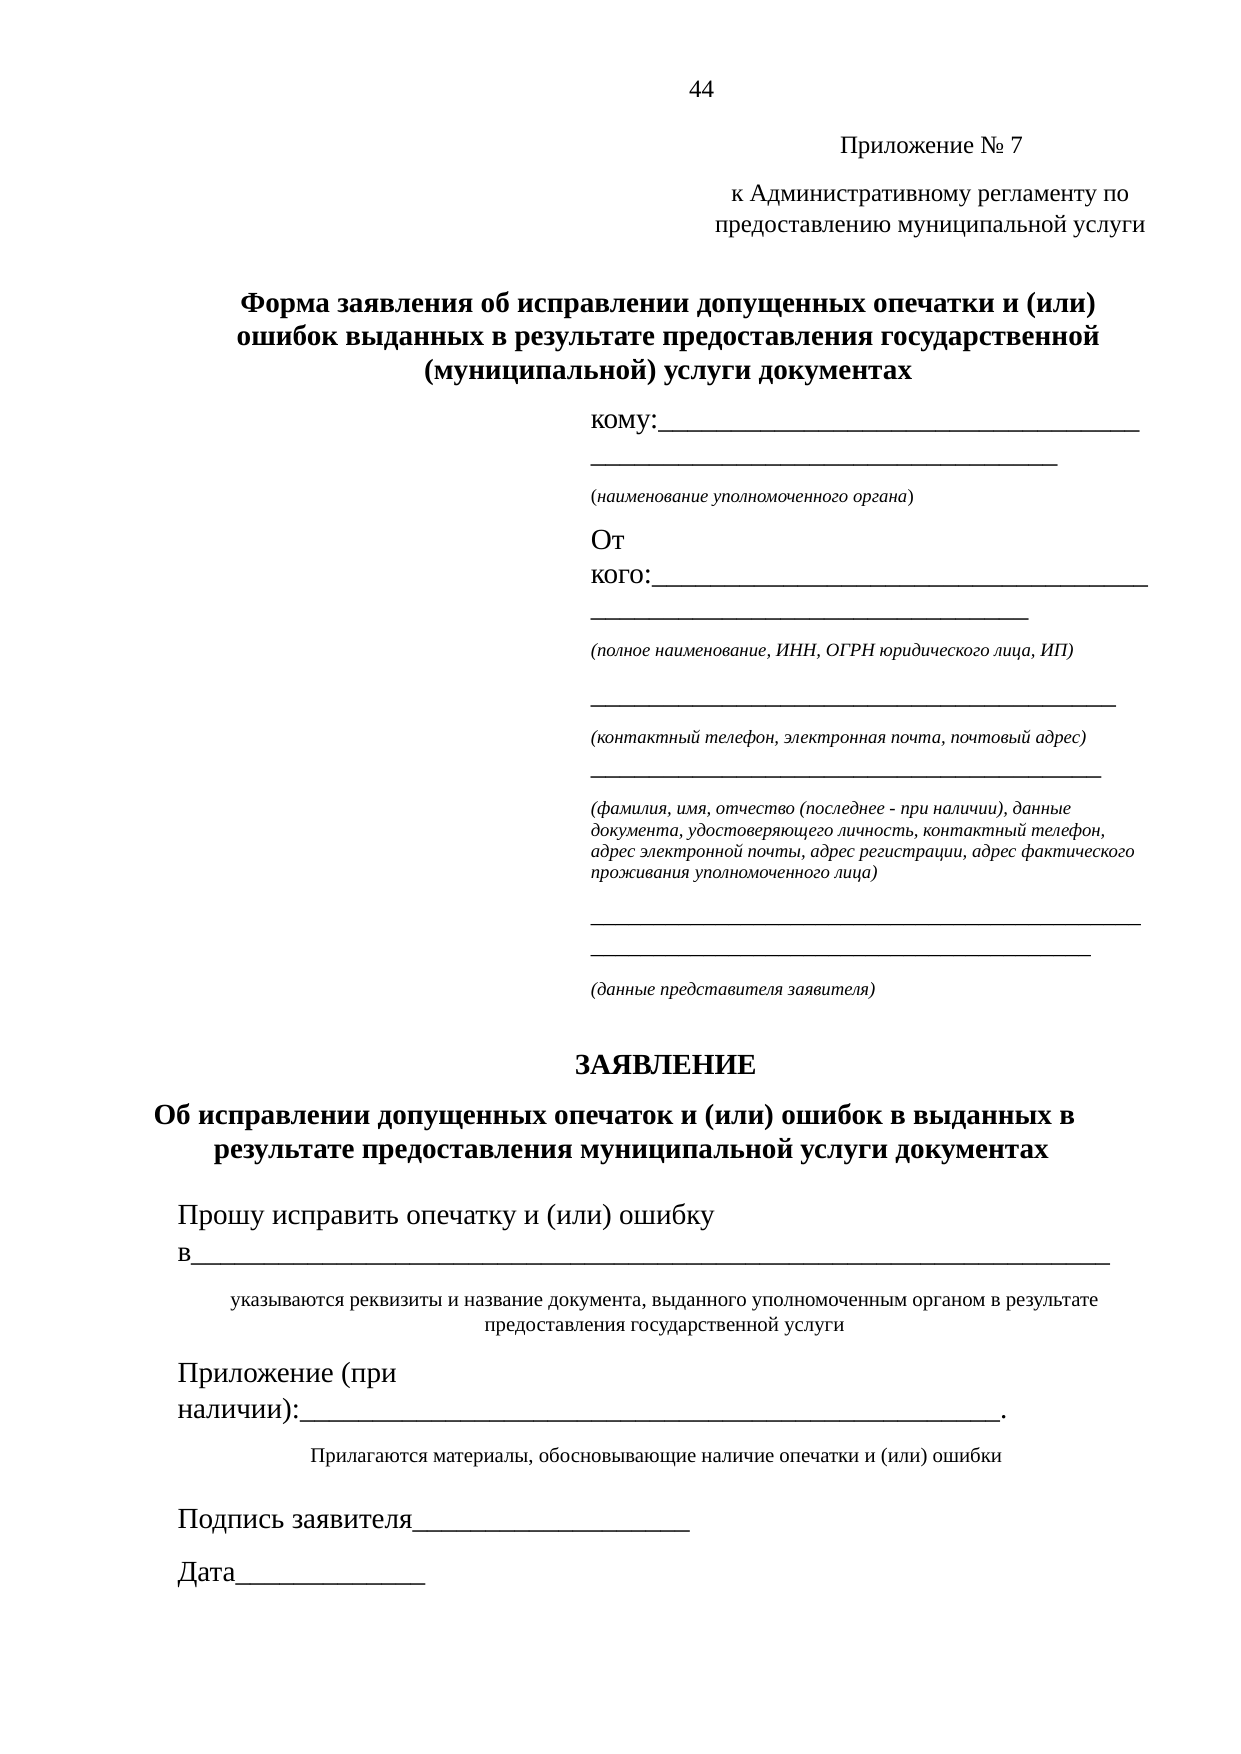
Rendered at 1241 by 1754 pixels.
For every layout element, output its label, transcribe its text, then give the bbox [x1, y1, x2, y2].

text (фамилия, имя, отчество (последнее - при наличии), данные документа, удостоверяющего личность, контактный телефон, адрес электронной почты, адрес регистрации, адрес фактического проживания уполномоченного лица) [591, 797, 1152, 883]
text (данные представителя заявителя) [591, 978, 1154, 999]
text Прилагаются материалы, обосновывающие наличие опечатки и (или) ошибки [310, 1444, 1152, 1467]
text Форма заявления об исправлении допущенных опечатки и (или) ошибок выданных в результате предоставления государственной (муниципальной) услуги документах [208, 286, 1128, 385]
text ____________________________________ [591, 677, 1152, 710]
text ЗАЯВЛЕНИЕ [177, 1048, 1154, 1081]
text (полное наименование, ИНН, ОГРН юридического лица, ИП) [591, 639, 1152, 660]
text (контактный телефон, электронная почта, почтовый адрес) ___________________________________ [591, 727, 1152, 781]
text (наименование уполномоченного органа) [591, 485, 1152, 506]
text Прошу исправить опечатку и (или) ошибку в_______________________________________________________________ [177, 1197, 1152, 1267]
text Дата_____________ [177, 1554, 1154, 1588]
text ____________________________________________________________________________________ [591, 899, 1152, 959]
text указываются реквизиты и название документа, выданного уполномоченным органом в результате предоставления государственной услуги [177, 1286, 1152, 1336]
text кому:_________________________________________________________________ [591, 402, 1152, 468]
text Об исправлении допущенных опечаток и (или) ошибок в выданных в результате предоставления муниципальной услуги документах [143, 1098, 1085, 1164]
text Приложение № 7 [709, 131, 1154, 159]
text От кого:________________________________________________________________ [591, 523, 1152, 622]
text к Административному регламенту по предоставлению муниципальной услуги [709, 178, 1151, 238]
text Подпись заявителя___________________ [177, 1501, 1154, 1535]
text Приложение (при наличии):________________________________________________. [177, 1355, 1152, 1425]
